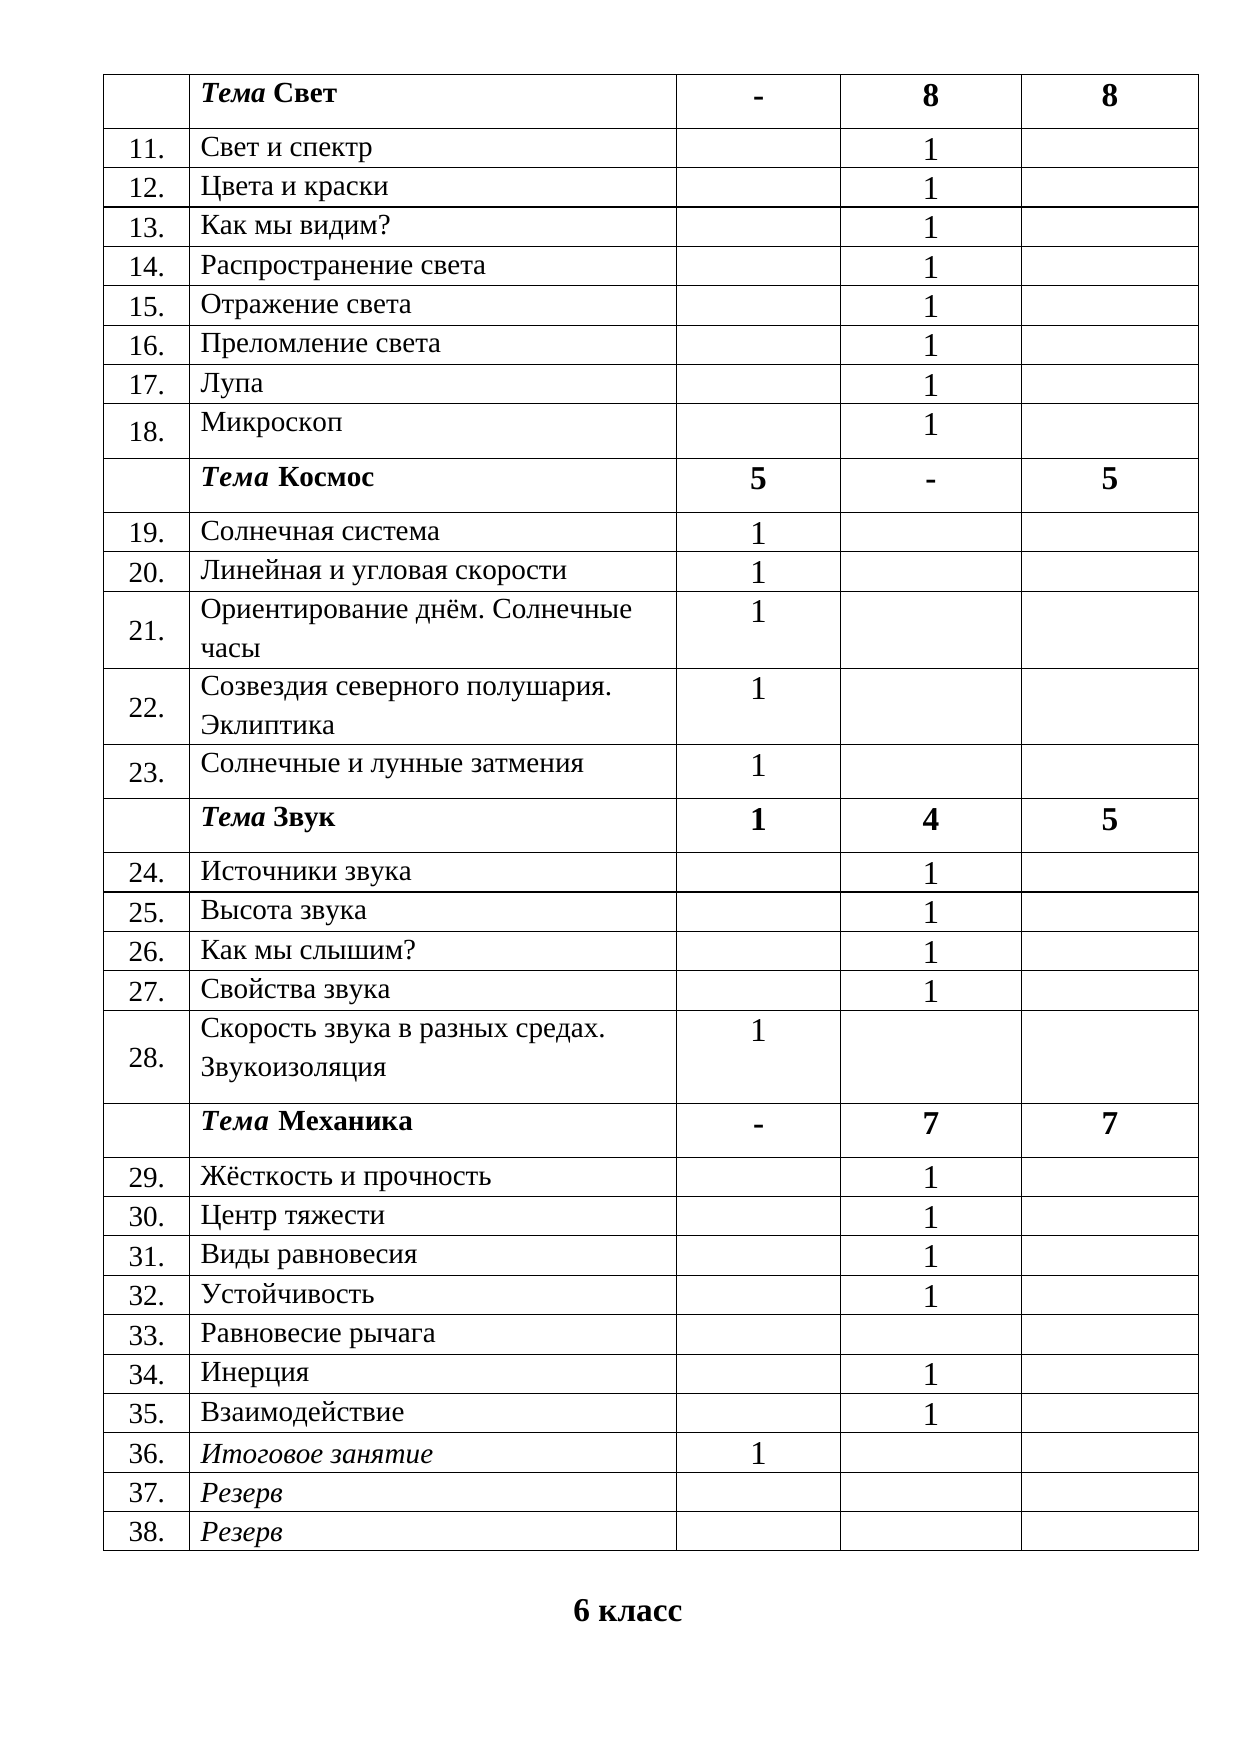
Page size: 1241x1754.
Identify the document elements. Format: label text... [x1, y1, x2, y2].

table_cell 14. [104, 247, 189, 285]
table_cell Устойчивость [190, 1276, 676, 1314]
table_cell 17. [104, 365, 189, 403]
table_cell 16. [104, 326, 189, 364]
table_cell [677, 208, 840, 246]
table_cell Тема Космос [190, 459, 676, 512]
table_cell [1022, 669, 1198, 744]
table_cell [1022, 1011, 1198, 1102]
table_cell 1 [841, 971, 1021, 1009]
table_cell Свет и спектр [190, 129, 676, 167]
table_cell - [841, 459, 1021, 512]
table_cell Цвета и краски [190, 168, 676, 206]
table_cell 1 [841, 247, 1021, 285]
table_cell 1 [841, 365, 1021, 403]
table_cell [1022, 513, 1198, 551]
table_cell [1022, 208, 1198, 246]
table_cell 1 [677, 745, 840, 798]
table_cell Взаимодействие [190, 1394, 676, 1432]
table_cell [677, 1197, 840, 1235]
table_cell [1022, 365, 1198, 403]
table_cell Тема Звук [190, 799, 676, 852]
table_cell Созвездия северного полушария. Эклиптика [190, 669, 676, 744]
table_cell [1022, 1473, 1198, 1511]
table_cell 8 [841, 75, 1021, 128]
table_cell 15. [104, 286, 189, 324]
table_cell 5 [1022, 799, 1198, 852]
table_cell Микроскоп [190, 404, 676, 458]
table_cell 28. [104, 1011, 189, 1102]
table_cell [841, 745, 1021, 798]
table_cell [1022, 326, 1198, 364]
table_cell [677, 1236, 840, 1275]
table_cell [841, 1011, 1021, 1102]
table_cell [677, 971, 840, 1009]
table_cell [677, 247, 840, 285]
table_cell [841, 1473, 1021, 1511]
table_cell 1 [677, 799, 840, 852]
table_cell [1022, 971, 1198, 1009]
table_cell [841, 592, 1021, 667]
table_cell [1022, 1158, 1198, 1196]
table_cell [677, 1315, 840, 1353]
table_cell [1022, 745, 1198, 798]
table_cell 1 [841, 208, 1021, 246]
table_cell [677, 893, 840, 931]
table_cell Итоговое занятие [190, 1433, 676, 1472]
table_cell [841, 669, 1021, 744]
table_cell Источники звука [190, 853, 676, 891]
table_cell 19. [104, 513, 189, 551]
table_cell 1 [841, 286, 1021, 324]
table_cell 1 [841, 1197, 1021, 1235]
table_cell 23. [104, 745, 189, 798]
table_cell [1022, 247, 1198, 285]
table_cell [1022, 1315, 1198, 1353]
table_cell [1022, 1433, 1198, 1472]
table_cell [677, 365, 840, 403]
table_cell [1022, 853, 1198, 891]
table_cell Резерв [190, 1512, 676, 1550]
table_cell 1 [841, 1236, 1021, 1275]
table_cell [841, 1512, 1021, 1550]
table_cell [841, 1315, 1021, 1353]
table_cell [1022, 404, 1198, 458]
table_cell [1022, 1236, 1198, 1275]
table_cell 25. [104, 893, 189, 931]
table_cell [677, 1394, 840, 1432]
table_cell [677, 168, 840, 206]
table_cell Резерв [190, 1473, 676, 1511]
table_cell Центр тяжести [190, 1197, 676, 1235]
table_cell 1 [841, 853, 1021, 891]
table_cell [1022, 893, 1198, 931]
table_cell 4 [841, 799, 1021, 852]
table_cell Линейная и угловая скорости [190, 552, 676, 591]
table_cell [1022, 1512, 1198, 1550]
table_cell [677, 326, 840, 364]
table_cell 27. [104, 971, 189, 1009]
table_cell [677, 932, 840, 970]
table_cell [677, 404, 840, 458]
table_cell [1022, 932, 1198, 970]
table_cell - [677, 75, 840, 128]
text 6 класс [103, 1590, 1152, 1628]
table_cell 1 [841, 404, 1021, 458]
table_cell Свойства звука [190, 971, 676, 1009]
table_cell [677, 286, 840, 324]
table_cell Лупа [190, 365, 676, 403]
table_cell [1022, 592, 1198, 667]
table_cell [1022, 129, 1198, 167]
table_cell 1 [677, 669, 840, 744]
table_cell 1 [841, 1355, 1021, 1393]
table_cell 22. [104, 669, 189, 744]
table_cell 8 [1022, 75, 1198, 128]
table_cell [1022, 168, 1198, 206]
table_cell [677, 1158, 840, 1196]
table_cell Высота звука [190, 893, 676, 931]
table_cell 1 [841, 168, 1021, 206]
table_cell [104, 1104, 189, 1157]
table_cell 26. [104, 932, 189, 970]
table_cell 24. [104, 853, 189, 891]
table_cell 1 [841, 1158, 1021, 1196]
table_cell [841, 1433, 1021, 1472]
table_cell 30. [104, 1197, 189, 1235]
table_cell [677, 1276, 840, 1314]
table_cell Ориентирование днём. Солнечные часы [190, 592, 676, 667]
table_cell Тема Механика [190, 1104, 676, 1157]
table_cell 1 [841, 129, 1021, 167]
table_cell Жёсткость и прочность [190, 1158, 676, 1196]
table_cell 37. [104, 1473, 189, 1511]
table_cell - [677, 1104, 840, 1157]
table_cell 1 [841, 1276, 1021, 1314]
table_cell 1 [841, 1394, 1021, 1432]
table_cell Распространение света [190, 247, 676, 285]
table_cell [1022, 1355, 1198, 1393]
table_cell 7 [841, 1104, 1021, 1157]
table_cell [841, 552, 1021, 591]
table_cell [1022, 1276, 1198, 1314]
table_cell Виды равновесия [190, 1236, 676, 1275]
table_cell [677, 1355, 840, 1393]
table_cell [1022, 1394, 1198, 1432]
table_cell Инерция [190, 1355, 676, 1393]
table_cell 1 [677, 1433, 840, 1472]
table_cell Отражение света [190, 286, 676, 324]
table_cell 21. [104, 592, 189, 667]
table_cell Как мы видим? [190, 208, 676, 246]
table_cell [677, 1473, 840, 1511]
table_cell 31. [104, 1236, 189, 1275]
table_cell 1 [677, 552, 840, 591]
table_cell [104, 799, 189, 852]
table_cell 1 [841, 326, 1021, 364]
table_cell [677, 853, 840, 891]
table_cell [1022, 552, 1198, 591]
table_cell 35. [104, 1394, 189, 1432]
table_cell 7 [1022, 1104, 1198, 1157]
table_cell 20. [104, 552, 189, 591]
table_cell [1022, 1197, 1198, 1235]
table_cell Солнечные и лунные затмения [190, 745, 676, 798]
table_cell 38. [104, 1512, 189, 1550]
table_cell 12. [104, 168, 189, 206]
table_cell [677, 1512, 840, 1550]
table_cell [104, 459, 189, 512]
table_cell 5 [1022, 459, 1198, 512]
table_cell 11. [104, 129, 189, 167]
table_cell [1022, 286, 1198, 324]
table_cell Как мы слышим? [190, 932, 676, 970]
table_cell Скорость звука в разных средах. Звукоизоляция [190, 1011, 676, 1102]
table_cell 5 [677, 459, 840, 512]
table_cell 1 [677, 592, 840, 667]
table_cell 1 [677, 1011, 840, 1102]
table_cell 36. [104, 1433, 189, 1472]
table_cell [841, 513, 1021, 551]
table_cell Солнечная система [190, 513, 676, 551]
table_cell 29. [104, 1158, 189, 1196]
table_cell [104, 75, 189, 128]
table_cell Тема Свет [190, 75, 676, 128]
table_cell 32. [104, 1276, 189, 1314]
table_cell [677, 129, 840, 167]
table_cell Равновесие рычага [190, 1315, 676, 1353]
table_cell 33. [104, 1315, 189, 1353]
table_cell 13. [104, 208, 189, 246]
table_cell Преломление света [190, 326, 676, 364]
table_cell 34. [104, 1355, 189, 1393]
table_cell 1 [677, 513, 840, 551]
table_cell 18. [104, 404, 189, 458]
table_cell 1 [841, 932, 1021, 970]
table_cell 1 [841, 893, 1021, 931]
